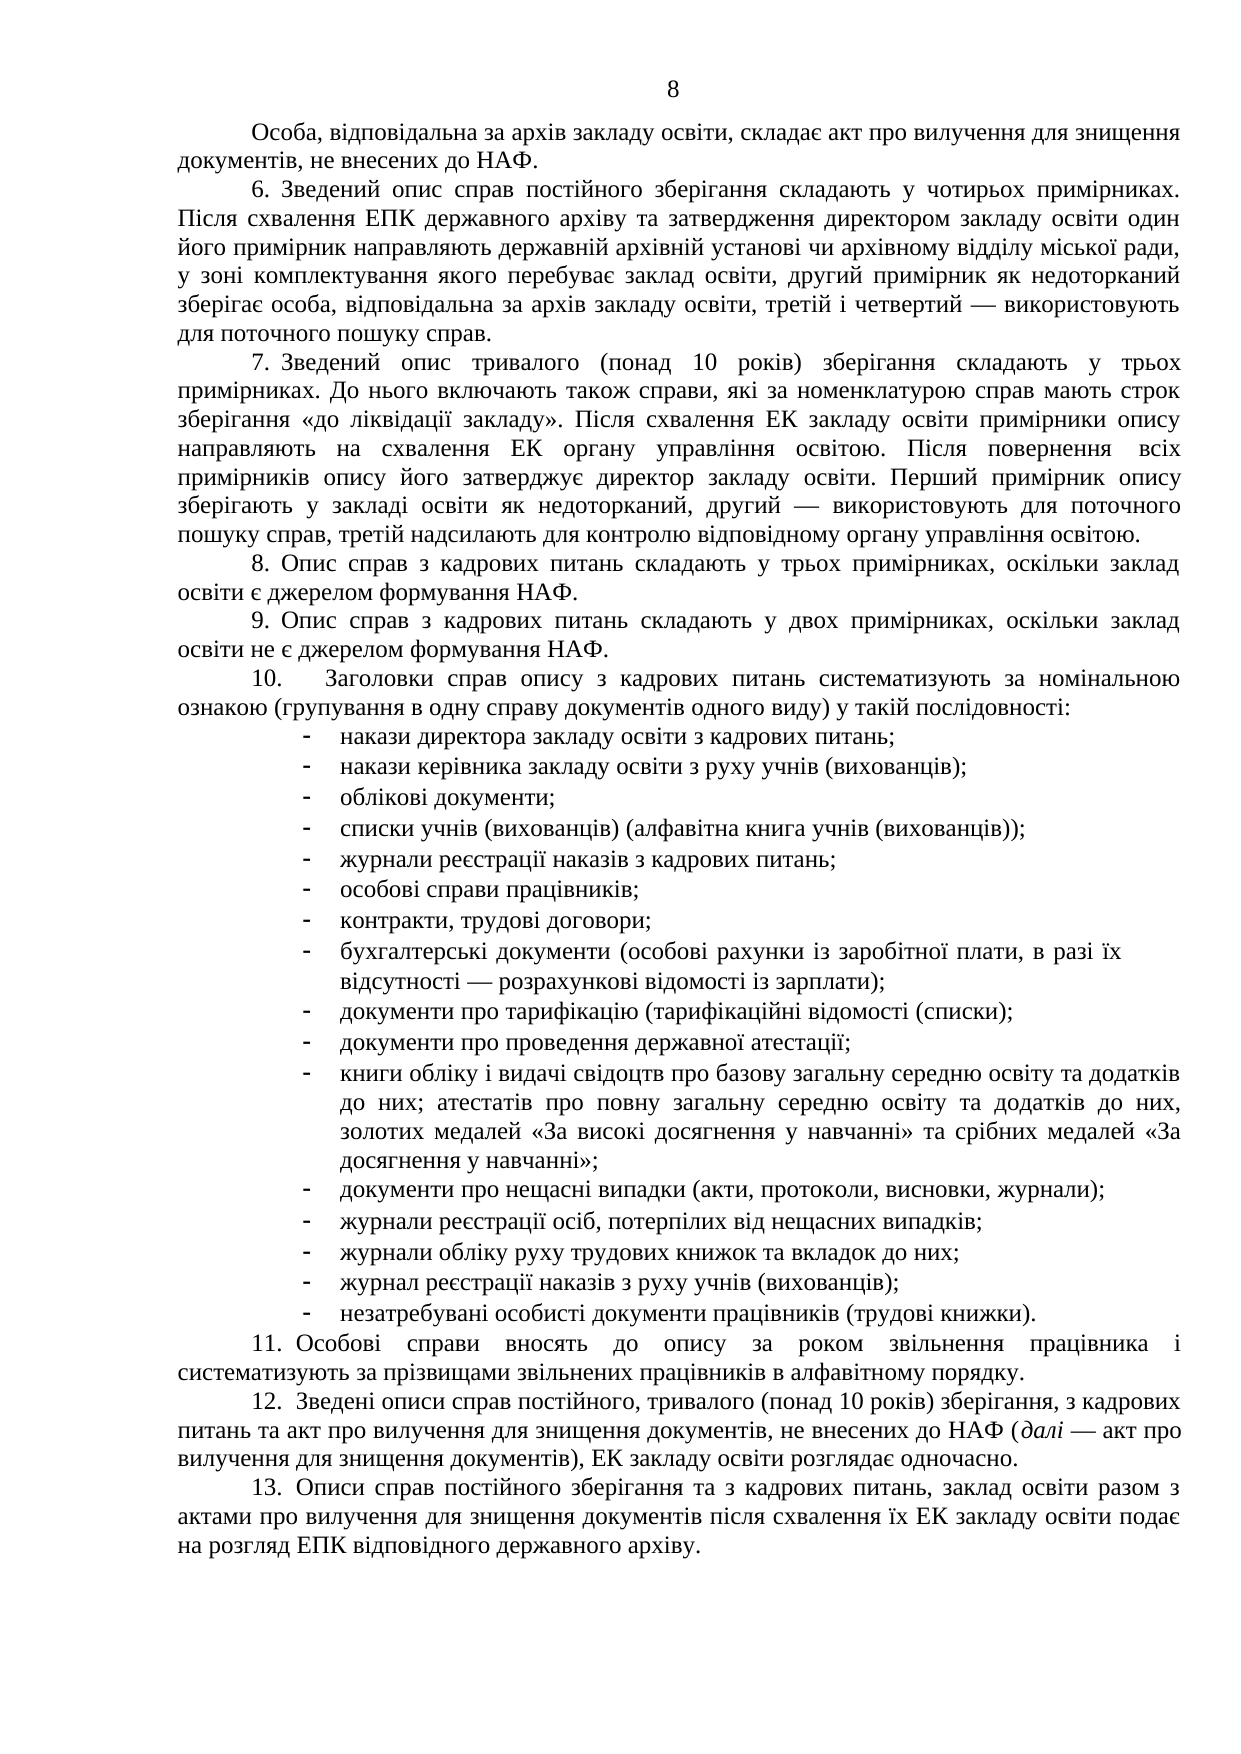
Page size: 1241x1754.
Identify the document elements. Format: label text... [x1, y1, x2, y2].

list особові справи працівників; [302, 874, 1194, 903]
list Описи справ постійного зберігання та з кадрових питань, заклад освіти разом з актами про вилучення для знищення документів після схвалення їх ЕК закладу освіти подає на розгляд ЕПК відповідного державного архіву. [177, 1472, 1181, 1558]
list накази керівника закладу освіти з руху учнів (вихованців); [302, 751, 1194, 780]
list незатребувані особисті документи працівників (трудові книжки). [302, 1298, 1194, 1327]
list накази директора закладу освіти з кадрових питань; [302, 721, 1194, 749]
list Особові справи вносять до опису за роком звільнення працівника і систематизують за прізвищами звільнених працівників в алфавітному порядку. [177, 1328, 1181, 1386]
list Заголовки справ опису з кадрових питань систематизують за номінальною ознакою (групування в одну справу документів одного виду) у такій послідовності: [177, 663, 1181, 720]
list контракти, трудові договори; [302, 905, 1194, 934]
list журнали обліку руху трудових книжок та вкладок до них; [302, 1237, 1194, 1265]
list журнали реєстрації наказів з кадрових питань; [302, 844, 1194, 872]
list облікові документи; [302, 782, 1194, 811]
list Зведений опис справ постійного зберігання складають у чотирьох примірниках. Після схвалення ЕПК державного архіву та затвердження директором закладу освіти один його примірник направляють державній архівній установі чи архівному відділу міської ради, у зоні комплектування якого перебуває заклад освіти, другий примірник як недоторканий зберігає особа, відповідальна за архів закладу освіти, третій і четвертий — використовують для поточного пошуку справ. [177, 174, 1181, 347]
list Опис справ з кадрових питань складають у трьох примірниках, оскільки заклад освіти є джерелом формування НАФ. [177, 548, 1181, 605]
text Особа, відповідальна за архів закладу освіти, складає акт про вилучення для знищення документів, не внесених до НАФ. [177, 117, 1181, 174]
list документи про нещасні випадки (акти, протоколи, висновки, журнали); [302, 1174, 1194, 1204]
list журнали реєстрації осіб, потерпілих від нещасних випадків; [302, 1206, 1194, 1235]
list списки учнів (вихованців) (алфавітна книга учнів (вихованців)); [302, 813, 1194, 842]
list Опис справ з кадрових питань складають у двох примірниках, оскільки заклад освіти не є джерелом формування НАФ. [177, 605, 1181, 663]
list журнал реєстрації наказів з руху учнів (вихованців); [302, 1267, 1194, 1296]
list бухгалтерські документи (особові рахунки із заробітної плати, в разі їх відсутності — розрахункові відомості із зарплати); [302, 936, 1181, 994]
list документи про проведення державної атестації; [302, 1027, 1194, 1056]
list книги обліку і видачі свідоцтв про базову загальну середню освіту та додатків до них; атестатів про повну загальну середню освіту та додатків до них, золотих медалей «За високі досягнення у навчанні» та срібних медалей «За досягнення у навчанні»; [302, 1058, 1182, 1173]
list Зведені описи справ постійного, тривалого (понад 10 років) зберігання, з кадрових питань та акт про вилучення для знищення документів, не внесених до НАФ (далі — акт про вилучення для знищення документів), ЕК закладу освіти розглядає одночасно. [177, 1386, 1182, 1472]
list документи про тарифікацію (тарифікаційні відомості (списки); [302, 996, 1194, 1025]
list Зведений опис тривалого (понад 10 років) зберігання складають у трьох примірниках. До нього включають також справи, які за номенклатурою справ мають строк зберігання «до ліквідації закладу». Після схвалення ЕК закладу освіти примірники опису направляють на схвалення ЕК органу управління освітою. Після повернення всіх примірників опису його затверджує директор закладу освіти. Перший примірник опису зберігають у закладі освіти як недоторканий, другий — використовують для поточного пошуку справ, третій надсилають для контролю відповідному органу управління освітою. [177, 347, 1182, 548]
